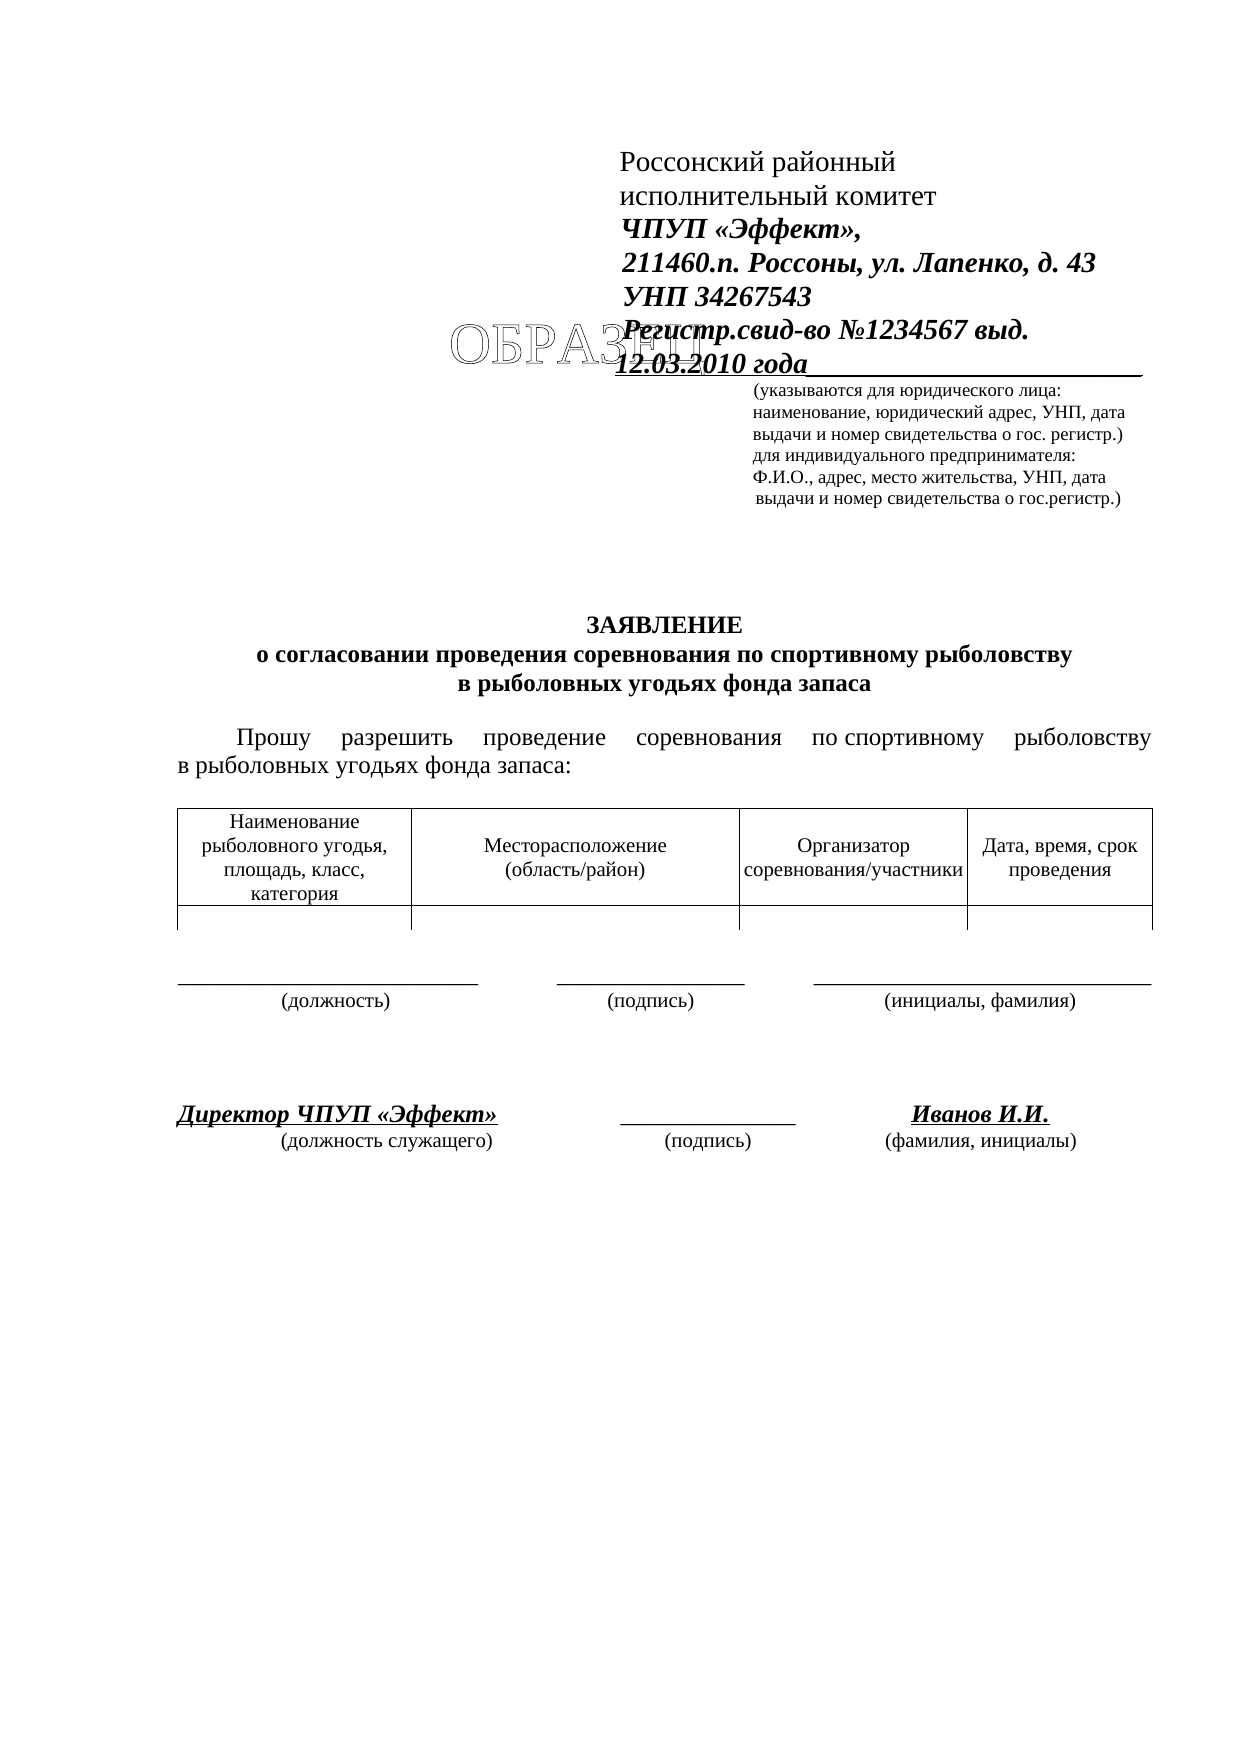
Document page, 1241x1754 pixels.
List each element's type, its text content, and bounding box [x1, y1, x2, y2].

table_header ________________________ [177, 959, 534, 988]
text УНП 34267543 [177, 279, 1152, 312]
table_cell [740, 906, 967, 930]
table_header Дата, время, срок проведения [968, 809, 1152, 905]
table_header Иванов И.И. [811, 1099, 1152, 1128]
text Прошу разрешить проведение соревнования по спортивному рыболовству в рыболовных угодьях фонда запаса: [177, 722, 1152, 779]
text выдачи и номер свидетельства о гос.регистр.) [177, 487, 1152, 509]
text исполнительный комитет [619, 178, 1152, 212]
table_cell (подпись) [605, 1128, 811, 1153]
table_cell (подпись) [534, 988, 767, 1013]
text для индивидуального предпринимателя: [177, 444, 1152, 466]
table_header _______________ [534, 959, 767, 988]
text ЧПУП «Эффект», [177, 212, 1152, 245]
table_header ___________________________ [767, 959, 1152, 988]
table_cell (инициалы, фамилия) [767, 988, 1152, 1013]
text выдачи и номер свидетельства о гос. регистр.) [177, 422, 1152, 444]
table_cell [412, 906, 739, 930]
table_header Организатор соревнования/участники [740, 809, 967, 905]
text (указываются для юридического лица: [177, 379, 1152, 401]
table_header Директор ЧПУП «Эффект» [177, 1099, 605, 1128]
text наименование, юридический адрес, УНП, дата [177, 401, 1152, 422]
table_cell (должность служащего) [177, 1128, 605, 1153]
table_cell [178, 906, 411, 930]
text 211460.п. Россоны, ул. Лапенко, д. 43 [177, 245, 1152, 279]
table_cell [968, 906, 1152, 930]
text Ф.И.О., адрес, место жительства, УНП, дата [177, 466, 1152, 487]
table_header ______________ [605, 1099, 811, 1128]
table_header Наименование рыболовного угодья, площадь, класс, категория [178, 809, 411, 905]
table_cell (должность) [177, 988, 534, 1013]
text Регистр.свид-во №1234567 выд. [177, 312, 1152, 346]
table_cell (фамилия, инициалы) [811, 1128, 1152, 1153]
text Россонский районный [619, 144, 1152, 178]
text 12.03.2010 года_______________________ [177, 346, 1152, 379]
table_header Месторасположение (область/район) [412, 809, 739, 905]
text ЗАЯВЛЕНИЕ о согласовании проведения соревнования по спортивному рыболовству в рыболовных угодьях фонда запаса [177, 610, 1152, 697]
